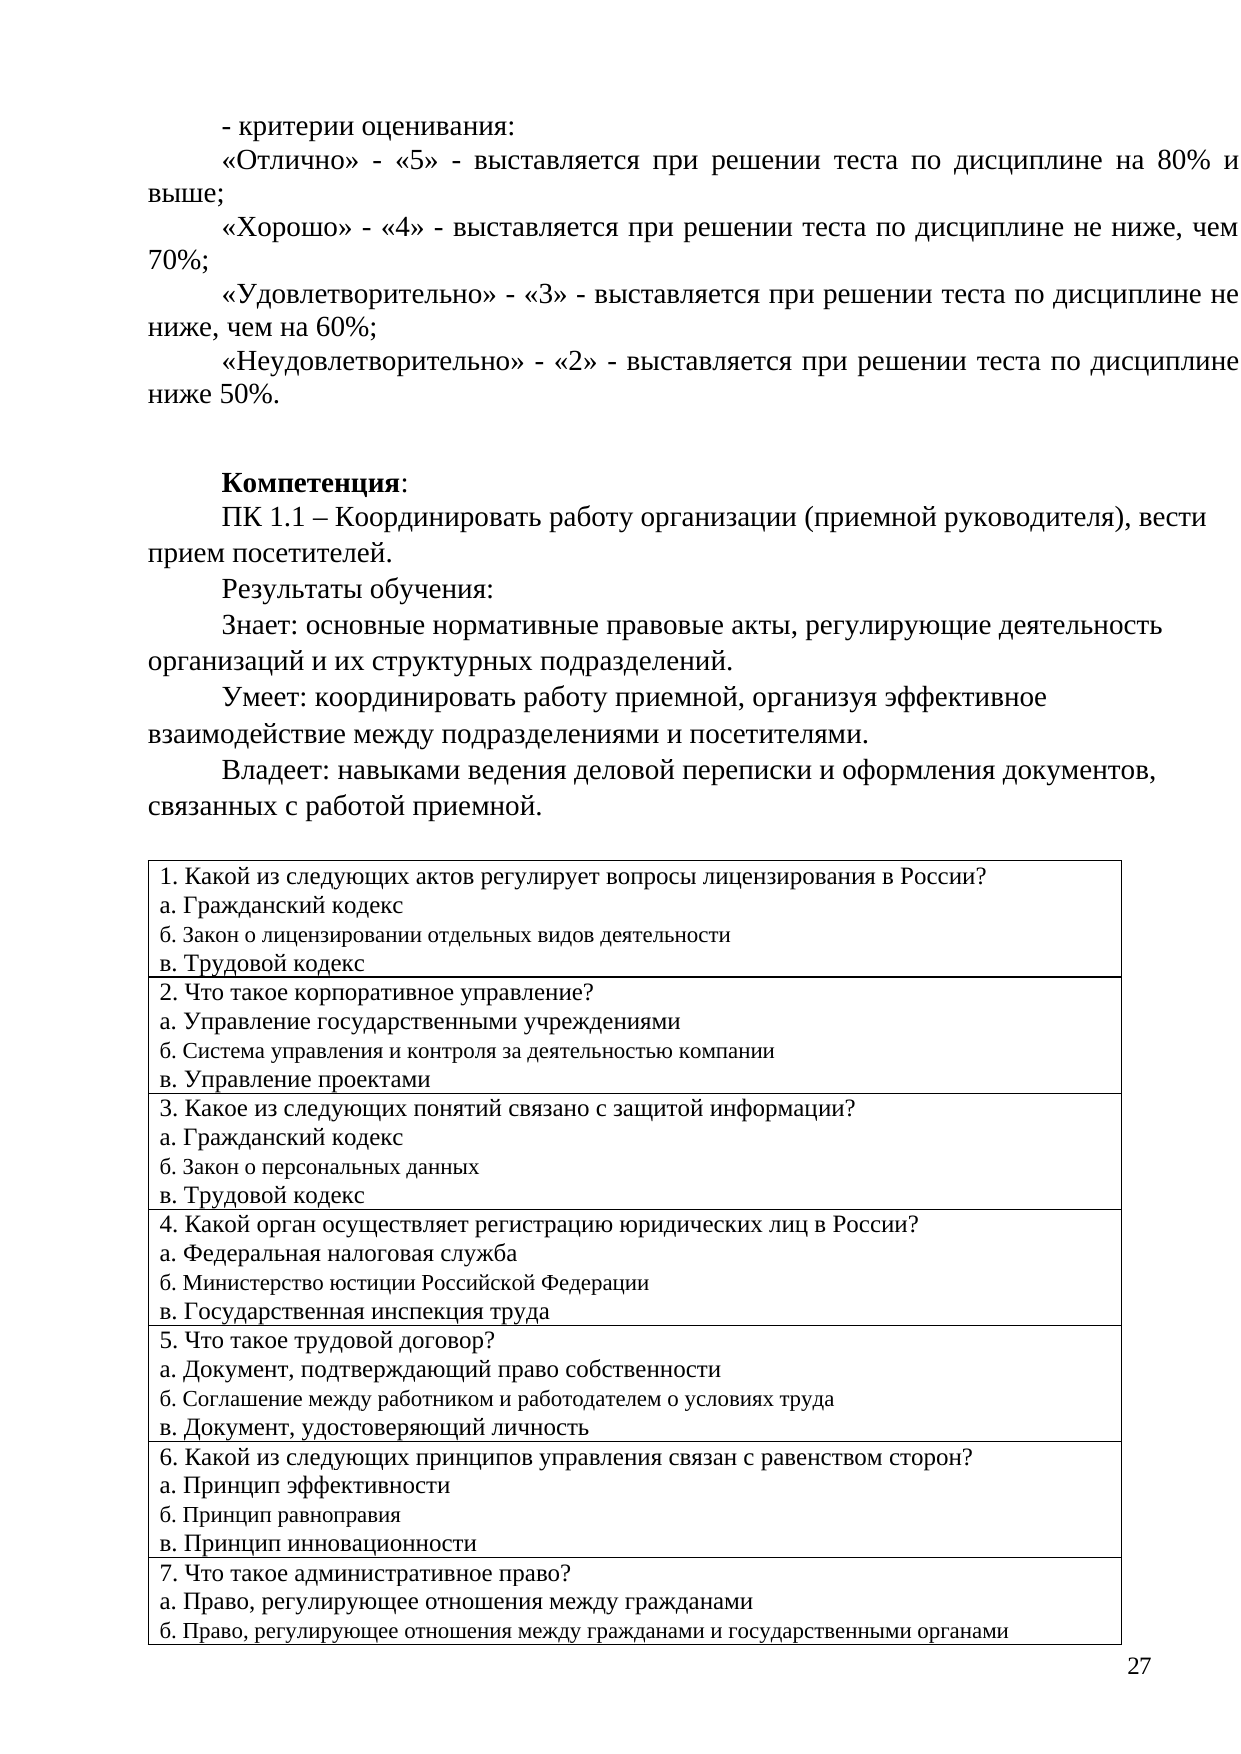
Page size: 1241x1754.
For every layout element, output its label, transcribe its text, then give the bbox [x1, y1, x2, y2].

table_cell 5. Что такое трудовой договор? а. Документ, подтверждающий право собственности б. Соглашение между работником и работодателем о условиях труда в. Документ, удостоверяющий личность [149, 1326, 1121, 1441]
text - критерии оценивания: [148, 108, 1240, 142]
table_cell 3. Какое из следующих понятий связано с защитой информации? а. Гражданский кодекс б. Закон о персональных данных в. Трудовой кодекс [149, 1094, 1121, 1208]
table_header 1. Какой из следующих актов регулирует вопросы лицензирования в России? а. Гражданский кодекс б. Закон о лицензировании отдельных видов деятельности в. Трудовой кодекс [149, 861, 1121, 976]
text «Неудовлетворительно» - «2» - выставляется при решении теста по дисциплине ниже 50%. [148, 343, 1240, 410]
text Знает: основные нормативные правовые акты, регулирующие деятельность организаций и их структурных подразделений. [148, 607, 1240, 677]
table_cell 4. Какой орган осуществляет регистрацию юридических лиц в России? а. Федеральная налоговая служба б. Министерство юстиции Российской Федерации в. Государственная инспекция труда [149, 1210, 1121, 1324]
text Компетенция: [148, 465, 1240, 499]
text «Удовлетворительно» - «3» - выставляется при решении теста по дисциплине не ниже, чем на 60%; [148, 276, 1240, 343]
table_cell 6. Какой из следующих принципов управления связан с равенством сторон? а. Принцип эффективности б. Принцип равноправия в. Принцип инновационности [149, 1442, 401, 1557]
text ПК 1.1 – Координировать работу организации (приемной руководителя), вести прием посетителей. [148, 499, 1240, 568]
text «Хорошо» - «4» - выставляется при решении теста по дисциплине не ниже, чем 70%; [148, 209, 1240, 276]
text Владеет: навыками ведения деловой переписки и оформления документов, связанных с работой приемной. [148, 752, 1240, 822]
text «Отлично» - «5» - выставляется при решении теста по дисциплине на 80% и выше; [148, 142, 1240, 209]
text Умеет: координировать работу приемной, организуя эффективное взаимодействие между подразделениями и посетителями. [148, 679, 1240, 749]
table_cell 6. Какой из следующих принципов управления связан с равенством сторон? а. Принцип эффективности б. Принцип равноправия в. Принцип инновационности [414, 1442, 1121, 1557]
table_cell 2. Что такое корпоративное управление? а. Управление государственными учреждениями б. Система управления и контроля за деятельностью компании в. Управление проектами [149, 978, 1121, 1092]
text Результаты обучения: [148, 571, 1240, 605]
